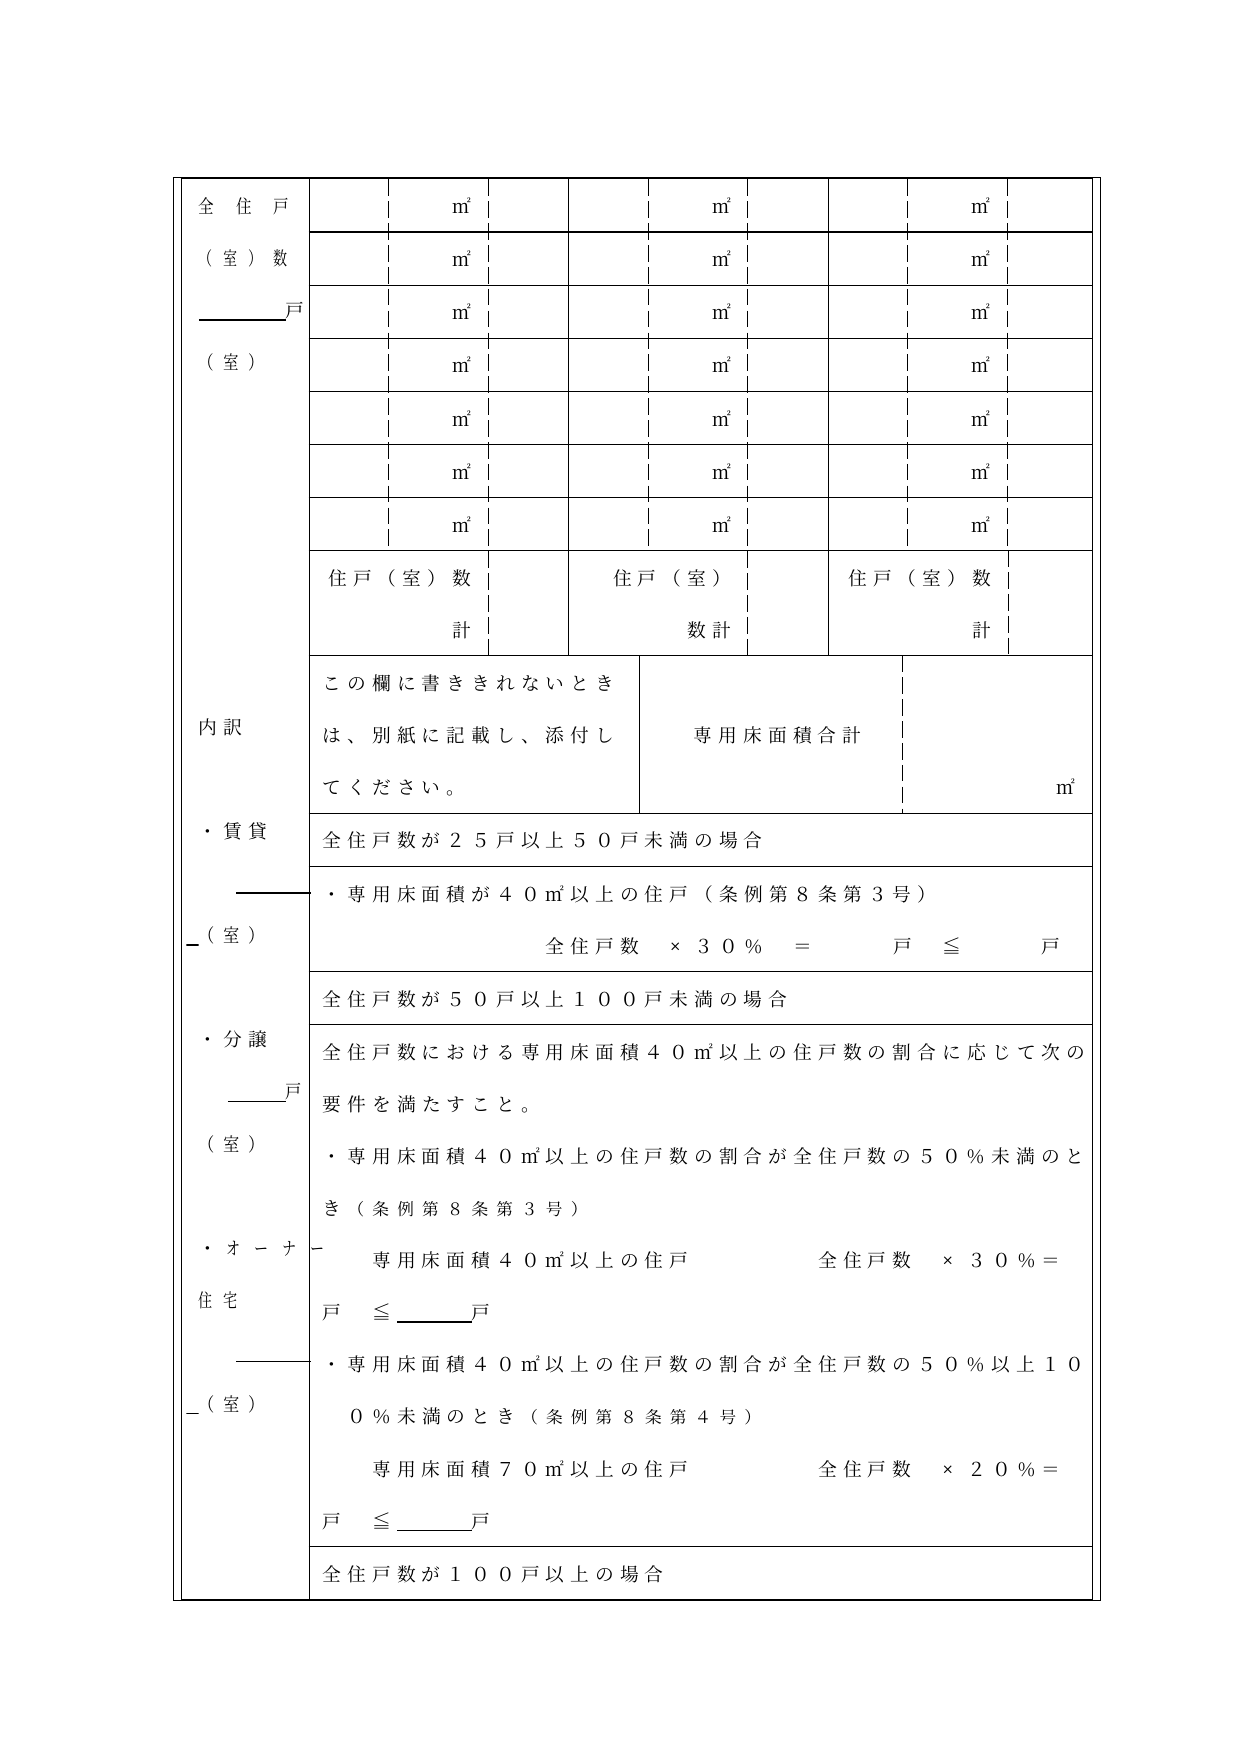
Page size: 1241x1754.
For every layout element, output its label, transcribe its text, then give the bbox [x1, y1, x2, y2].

table_header 事 業 計 画 概 要 書 （２） [310, 814, 1092, 866]
table_header 事 業 計 画 概 要 書 （２） [569, 445, 828, 497]
table_header 事 業 計 画 概 要 書 （２） [569, 498, 828, 550]
table_header 事 業 計 画 概 要 書 （２） [640, 656, 1092, 813]
table_header 事 業 計 画 概 要 書 （２） [310, 498, 568, 550]
table_header 事 業 計 画 概 要 書 （２） [310, 867, 1092, 971]
table_header 事 業 計 画 概 要 書 （２） [310, 1547, 1092, 1599]
table_header 事 業 計 画 概 要 書 （２） [569, 392, 828, 444]
table_header 事 業 計 画 概 要 書 （２） [829, 551, 1092, 655]
table_header 事 業 計 画 概 要 書 （２） [182, 179, 309, 1599]
table_header 事 業 計 画 概 要 書 （２） [310, 656, 639, 813]
table_header 事 業 計 画 概 要 書 （２） [829, 392, 1092, 444]
table_header 事 業 計 画 概 要 書 （２） [829, 339, 1092, 391]
table_header 事 業 計 画 概 要 書 （２） [829, 445, 1092, 497]
table_header 事 業 計 画 概 要 書 （２） [829, 179, 1092, 231]
table_header 事 業 計 画 概 要 書 （２） [310, 392, 568, 444]
table_header 事 業 計 画 概 要 書 （２） [310, 445, 568, 497]
table_header 事 業 計 画 概 要 書 （２） [569, 179, 828, 231]
table_header 事 業 計 画 概 要 書 （２） [310, 233, 568, 285]
table_header 事 業 計 画 概 要 書 （２） [310, 1025, 1092, 1546]
table_header 事 業 計 画 概 要 書 （２） [310, 286, 568, 338]
table_header 事 業 計 画 概 要 書 （２） [829, 498, 1092, 550]
table_header 事 業 計 画 概 要 書 （２） [310, 551, 568, 655]
table_header 事 業 計 画 概 要 書 （２） [829, 286, 1092, 338]
table_header 事 業 計 画 概 要 書 （２） [310, 179, 568, 231]
table_header 事 業 計 画 概 要 書 （２） [569, 339, 828, 391]
table_header 事 業 計 画 概 要 書 （２） [829, 233, 1092, 285]
table_header 事 業 計 画 概 要 書 （２） [310, 339, 568, 391]
table_header 事 業 計 画 概 要 書 （２） [569, 551, 828, 655]
table_header 事 業 計 画 概 要 書 （２） [569, 286, 828, 338]
table_header 事 業 計 画 概 要 書 （２） [569, 233, 828, 285]
table_header 事 業 計 画 概 要 書 （２） [310, 972, 1092, 1024]
